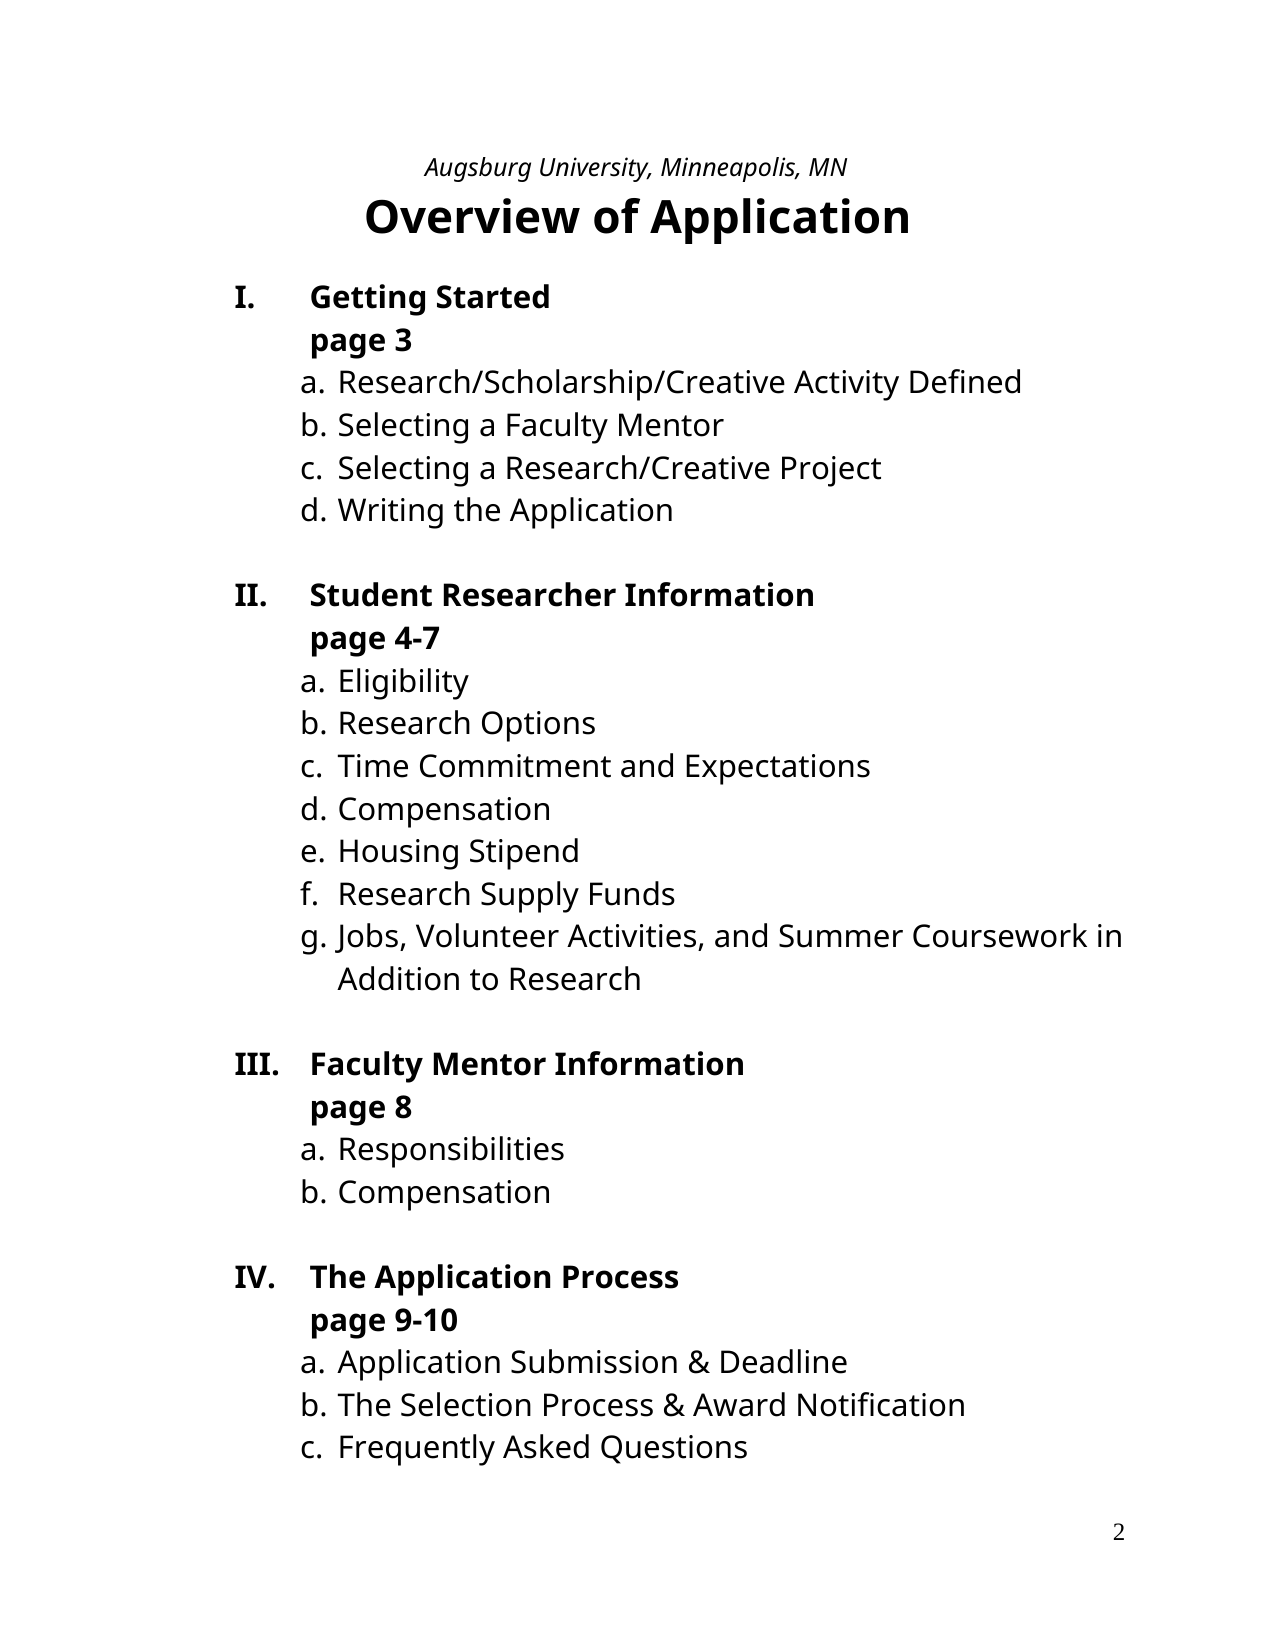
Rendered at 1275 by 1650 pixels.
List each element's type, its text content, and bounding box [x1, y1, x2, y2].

list Frequently Asked Questions [300, 1426, 1125, 1468]
text Overview of Application [150, 184, 1125, 246]
list The Application Process page 9-10 [234, 1255, 1125, 1340]
list Research Supply Funds [300, 872, 1125, 914]
list Responsibilities [300, 1127, 1125, 1170]
list Compensation [300, 1170, 1125, 1212]
list Time Commitment and Expectations [300, 744, 1125, 786]
list Getting Started page 3 [234, 275, 1125, 360]
list Jobs, Volunteer Activities, and Summer Coursework in Addition to Research [300, 914, 1125, 999]
list Faculty Mentor Information page 8 [234, 1042, 1125, 1127]
list Writing the Application [300, 488, 1125, 531]
list Application Submission & Deadline [300, 1340, 1125, 1383]
list Selecting a Research/Creative Project [300, 446, 1125, 488]
list Research/Scholarship/Creative Activity Defined [300, 360, 1125, 403]
text Augsburg University, Minneapolis, MN [150, 150, 1125, 184]
list Selecting a Faculty Mentor [300, 403, 1125, 446]
list Student Researcher Information page 4-7 [234, 573, 1125, 659]
list Housing Stipend [300, 829, 1125, 872]
list The Selection Process & Award Notification [300, 1383, 1125, 1426]
list Eligibility [300, 659, 1125, 701]
list Compensation [300, 786, 1125, 829]
list Research Options [300, 701, 1125, 744]
